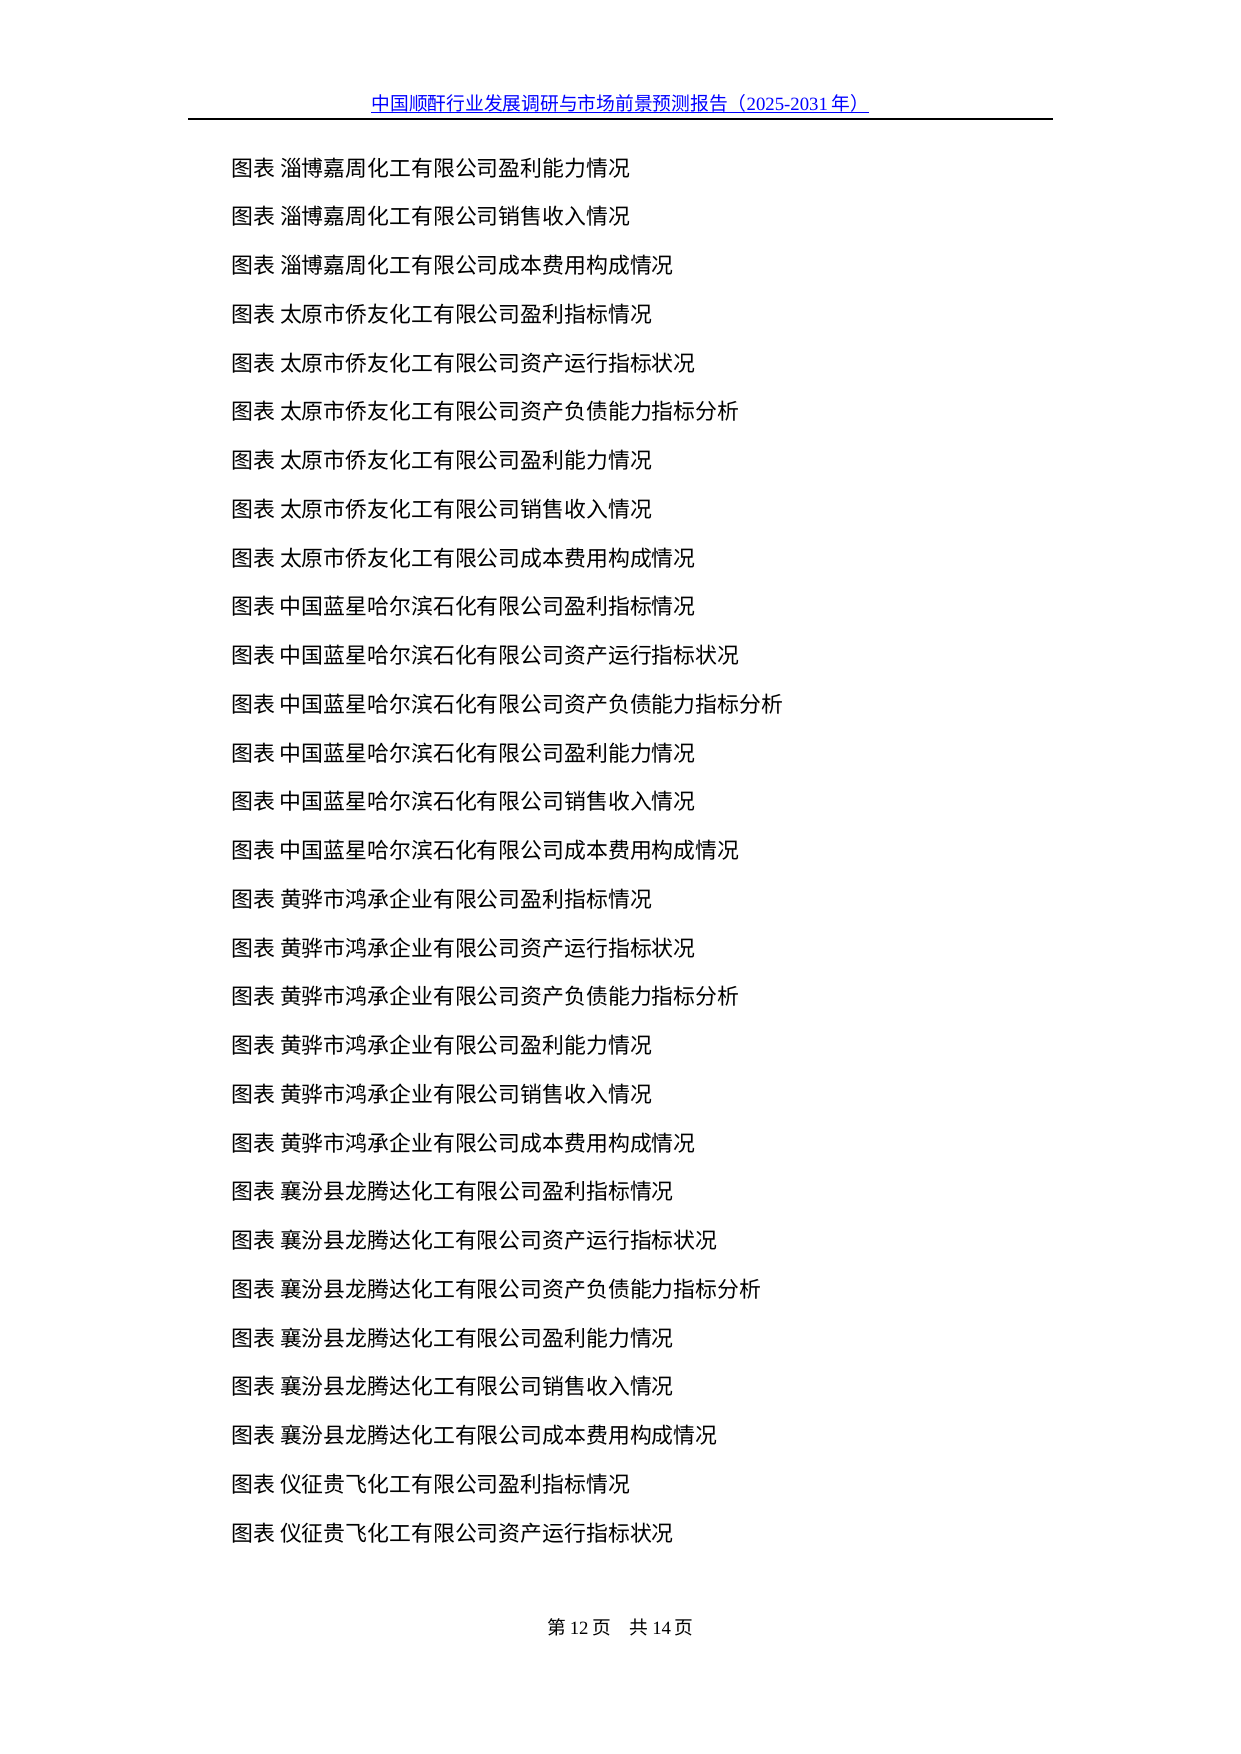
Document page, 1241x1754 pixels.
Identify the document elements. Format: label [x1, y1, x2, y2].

text [187, 150, 1053, 1548]
